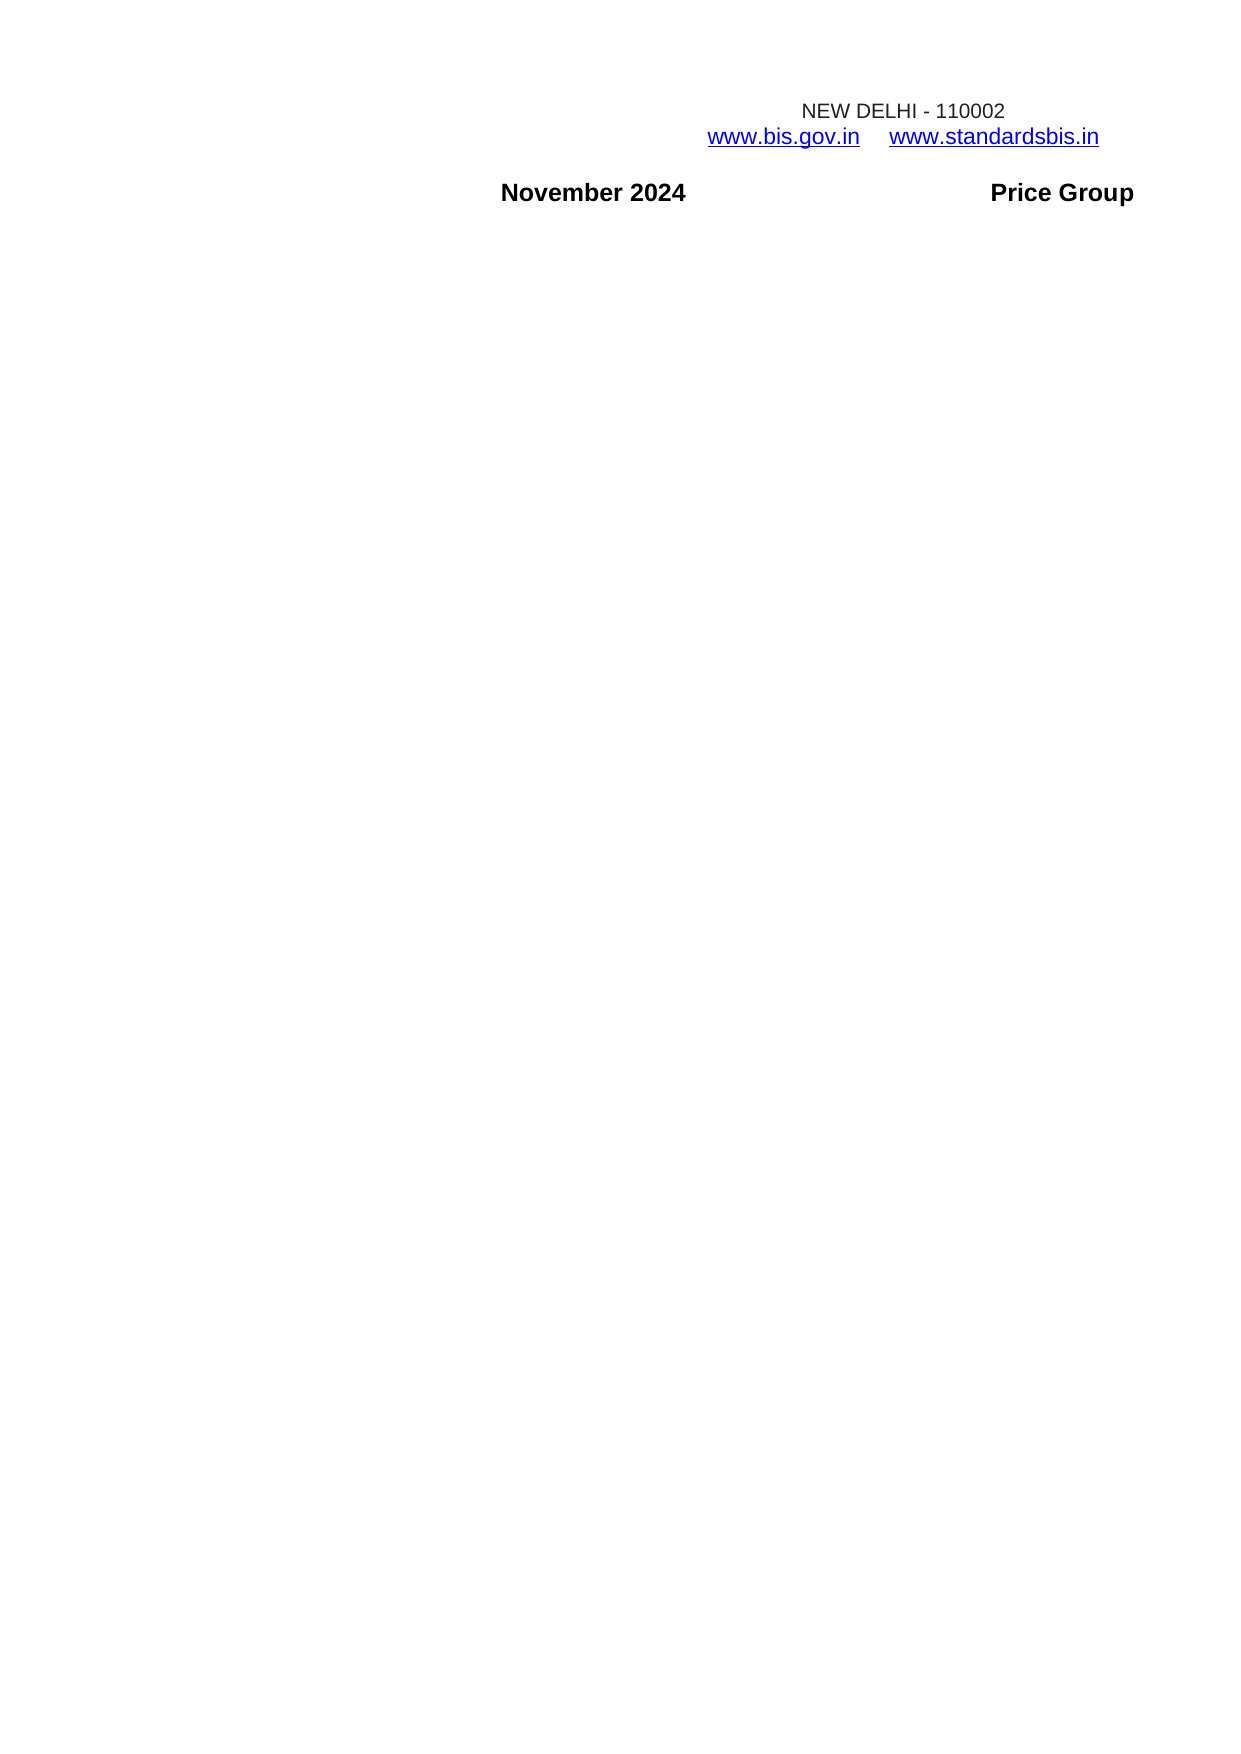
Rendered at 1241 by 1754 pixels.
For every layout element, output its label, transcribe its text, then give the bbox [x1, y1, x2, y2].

text NEW DELHI - 110002 [641, 99, 1165, 123]
text www.bis.gov.in www.standardsbis.in [641, 123, 1165, 149]
text November 2024 Price Group [501, 178, 1165, 207]
